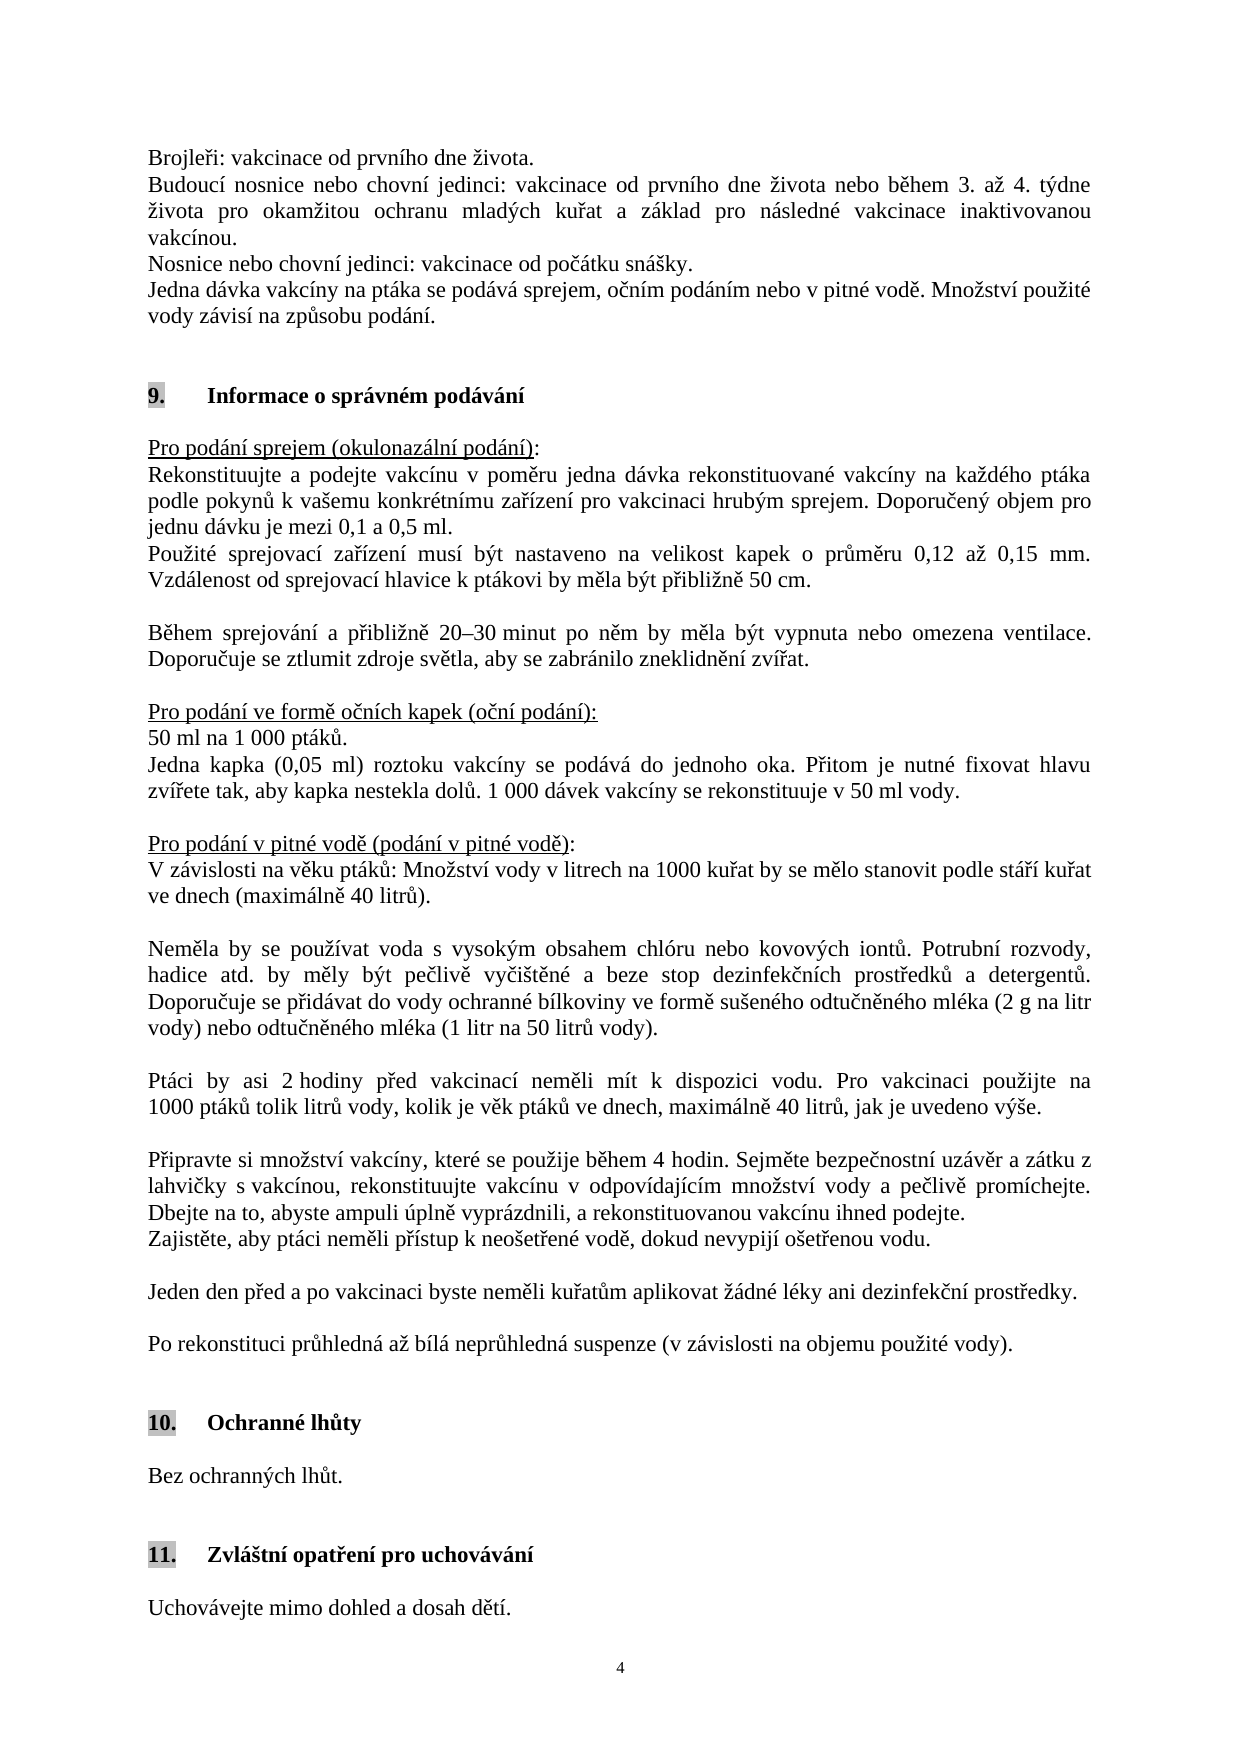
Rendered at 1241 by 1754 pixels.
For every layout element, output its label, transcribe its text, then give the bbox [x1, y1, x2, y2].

text 10. Ochranné lhůty [148, 1409, 1092, 1436]
text Jedna dávka vakcíny na ptáka se podává sprejem, očním podáním nebo v pitné vodě. Množství použité vody závisí na způsobu podání. [148, 276, 1092, 329]
text Budoucí nosnice nebo chovní jedinci: vakcinace od prvního dne života nebo během 3. až 4. týdne života pro okamžitou ochranu mladých kuřat a základ pro následné vakcinace inaktivovanou vakcínou. [148, 171, 1092, 250]
text Neměla by se používat voda s vysokým obsahem chlóru nebo kovových iontů. Potrubní rozvody, hadice atd. by měly být pečlivě vyčištěné a beze stop dezinfekčních prostředků a detergentů. Doporučuje se přidávat do vody ochranné bílkoviny ve formě sušeného odtučněného mléka (2 g na litr vody) nebo odtučněného mléka (1 litr na 50 litrů vody). [148, 935, 1092, 1041]
text Pro podání ve formě očních kapek (oční podání): [148, 698, 1092, 724]
text 11. Zvláštní opatření pro uchovávání [176, 1541, 1092, 1568]
text Nosnice nebo chovní jedinci: vakcinace od počátku snášky. [148, 250, 1092, 276]
text Pro podání v pitné vodě (podání v pitné vodě): [148, 830, 1092, 856]
text Jeden den před a po vakcinaci byste neměli kuřatům aplikovat žádné léky ani dezinfekční prostředky. [148, 1278, 1092, 1304]
text Jedna kapka (0,05 ml) roztoku vakcíny se podává do jednoho oka. Přitom je nutné fixovat hlavu zvířete tak, aby kapka nestekla dolů. 1 000 dávek vakcíny se rekonstituuje v 50 ml vody. [148, 751, 1092, 803]
text V závislosti na věku ptáků: Množství vody v litrech na 1000 kuřat by se mělo stanovit podle stáří kuřat ve dnech (maximálně 40 litrů). [148, 856, 1092, 909]
text Zajistěte, aby ptáci neměli přístup k neošetřené vodě, dokud nevypijí ošetřenou vodu. [148, 1225, 1092, 1251]
text Brojleři: vakcinace od prvního dne života. [148, 144, 1092, 171]
text Během sprejování a přibližně 20–30 minut po něm by měla být vypnuta nebo omezena ventilace. Doporučuje se ztlumit zdroje světla, aby se zabránilo zneklidnění zvířat. [148, 619, 1092, 672]
text Bez ochranných lhůt. [148, 1462, 1092, 1488]
text Použité sprejovací zařízení musí být nastaveno na velikost kapek o průměru 0,12 až 0,15 mm. Vzdálenost od sprejovací hlavice k ptákovi by měla být přibližně 50 cm. [148, 540, 1092, 592]
text Pro podání sprejem (okulonazální podání): [148, 434, 1092, 461]
text 50 ml na 1 000 ptáků. [148, 724, 1092, 751]
text Po rekonstituci průhledná až bílá neprůhledná suspenze (v závislosti na objemu použité vody). [148, 1330, 1092, 1357]
text Připravte si množství vakcíny, které se použije během 4 hodin. Sejměte bezpečnostní uzávěr a zátku z lahvičky s vakcínou, rekonstituujte vakcínu v odpovídajícím množství vody a pečlivě promíchejte. Dbejte na to, abyste ampuli úplně vyprázdnili, a rekonstituovanou vakcínu ihned podejte. [148, 1146, 1092, 1225]
list Uchovávejte mimo dohled a dosah dětí. [148, 1594, 1092, 1620]
text Ptáci by asi 2 hodiny před vakcinací neměli mít k dispozici vodu. Pro vakcinaci použijte na 1000 ptáků tolik litrů vody, kolik je věk ptáků ve dnech, maximálně 40 litrů, jak je uvedeno výše. [148, 1067, 1092, 1119]
text Rekonstituujte a podejte vakcínu v poměru jedna dávka rekonstituované vakcíny na každého ptáka podle pokynů k vašemu konkrétnímu zařízení pro vakcinaci hrubým sprejem. Doporučený objem pro jednu dávku je mezi 0,1 a 0,5 ml. [148, 461, 1092, 540]
text 9. Informace o správném podávání [165, 382, 1092, 408]
